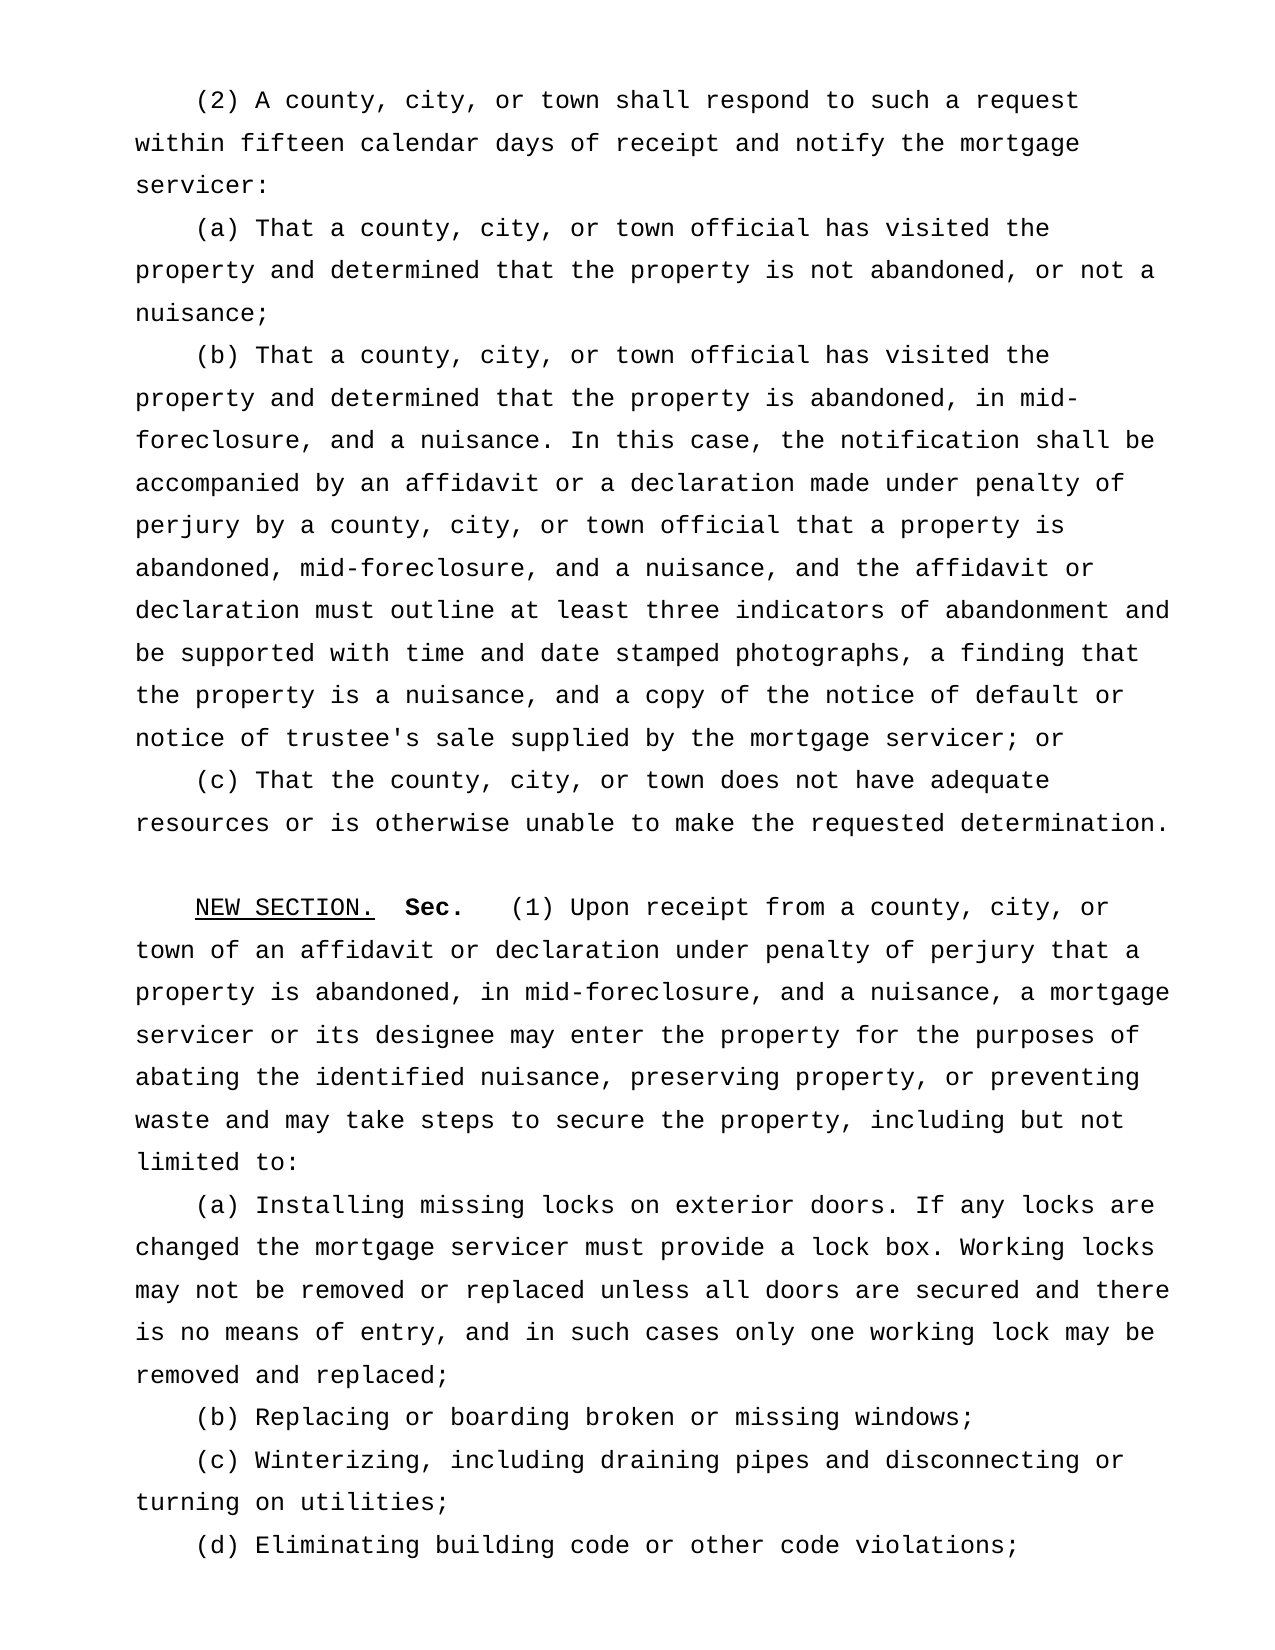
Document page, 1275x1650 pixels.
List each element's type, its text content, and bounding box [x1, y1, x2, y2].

text (b) That a county, city, or town official has visited the property and determined that the property is abandoned, in mid-foreclosure, and a nuisance. In this case, the notification shall be accompanied by an affidavit or a declaration made under penalty of perjury by a county, city, or town official that a property is abandoned, mid-foreclosure, and a nuisance, and the affidavit or declaration must outline at least three indicators of abandonment and be supported with time and date stamped photographs, a finding that the property is a nuisance, and a copy of the notice of default or notice of trustee's sale supplied by the mortgage servicer; or [135, 330, 1170, 755]
text (d) Eliminating building code or other code violations; [135, 1519, 1170, 1562]
text (2) A county, city, or town shall respond to such a request within fifteen calendar days of receipt and notify the mortgage servicer: [135, 75, 1170, 202]
text (c) That the county, city, or town does not have adequate resources or is otherwise unable to make the requested determination. [135, 755, 1170, 840]
text NEW SECTION. Sec. (1) Upon receipt from a county, city, or town of an affidavit or declaration under penalty of perjury that a property is abandoned, in mid-foreclosure, and a nuisance, a mortgage servicer or its designee may enter the property for the purposes of abating the identified nuisance, preserving property, or preventing waste and may take steps to secure the property, including but not limited to: [135, 882, 1170, 1179]
text (a) Installing missing locks on exterior doors. If any locks are changed the mortgage servicer must provide a lock box. Working locks may not be removed or replaced unless all doors are secured and there is no means of entry, and in such cases only one working lock may be removed and replaced; [135, 1179, 1170, 1392]
text (c) Winterizing, including draining pipes and disconnecting or turning on utilities; [135, 1434, 1170, 1519]
text (b) Replacing or boarding broken or missing windows; [135, 1392, 1170, 1434]
text (a) That a county, city, or town official has visited the property and determined that the property is not abandoned, or not a nuisance; [135, 202, 1170, 330]
